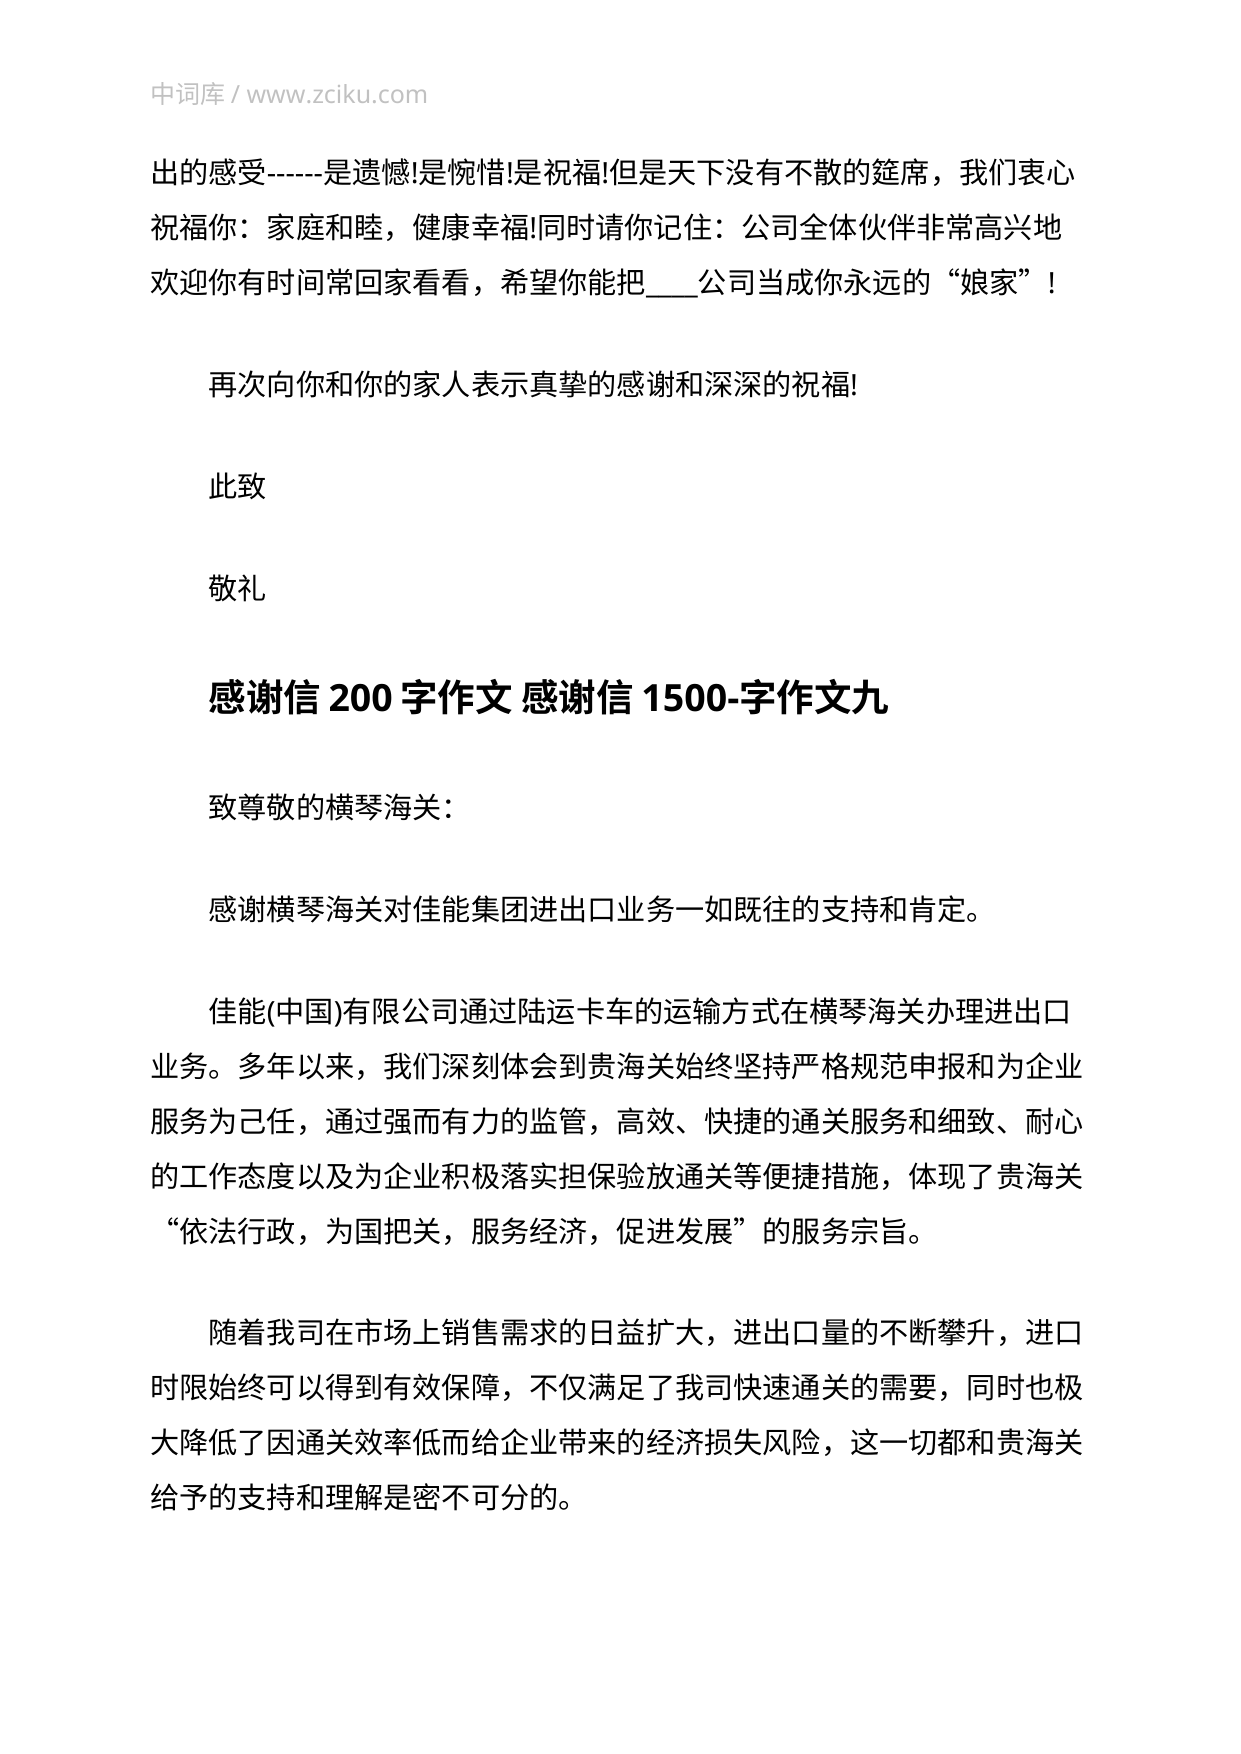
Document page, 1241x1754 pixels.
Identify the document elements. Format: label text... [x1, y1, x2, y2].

text 感谢横琴海关对佳能集团进出口业务一如既往的支持和肯定。 [150, 887, 1090, 929]
text 再次向你和你的家人表示真挚的感谢和深深的祝福! [150, 362, 1090, 404]
text 致尊敬的横琴海关： [150, 785, 1090, 827]
text 敬礼 [150, 566, 1090, 608]
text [150, 150, 1090, 302]
text 佳能(中国)有限公司通过陆运卡车的运输方式在横琴海关办理进出口业务。多年以来，我们深刻体会到贵海关始终坚持严格规范申报和为企业服务为己任，通过强而有力的监管，高效、快捷的通关服务和细致、耐心的工作态度以及为企业积极落实担保验放通关等便捷措施，体现了贵海关“依法行政，为国把关，服务经济，促进发展”的服务宗旨。 [150, 989, 1090, 1251]
text 感谢信200字作文 感谢信1500-字作文九 [150, 667, 1090, 722]
text 随着我司在市场上销售需求的日益扩大，进出口量的不断攀升，进口时限始终可以得到有效保障，不仅满足了我司快速通关的需要，同时也极大降低了因通关效率低而给企业带来的经济损失风险，这一切都和贵海关给予的支持和理解是密不可分的。 [150, 1310, 1090, 1517]
text 此致 [150, 464, 1090, 506]
